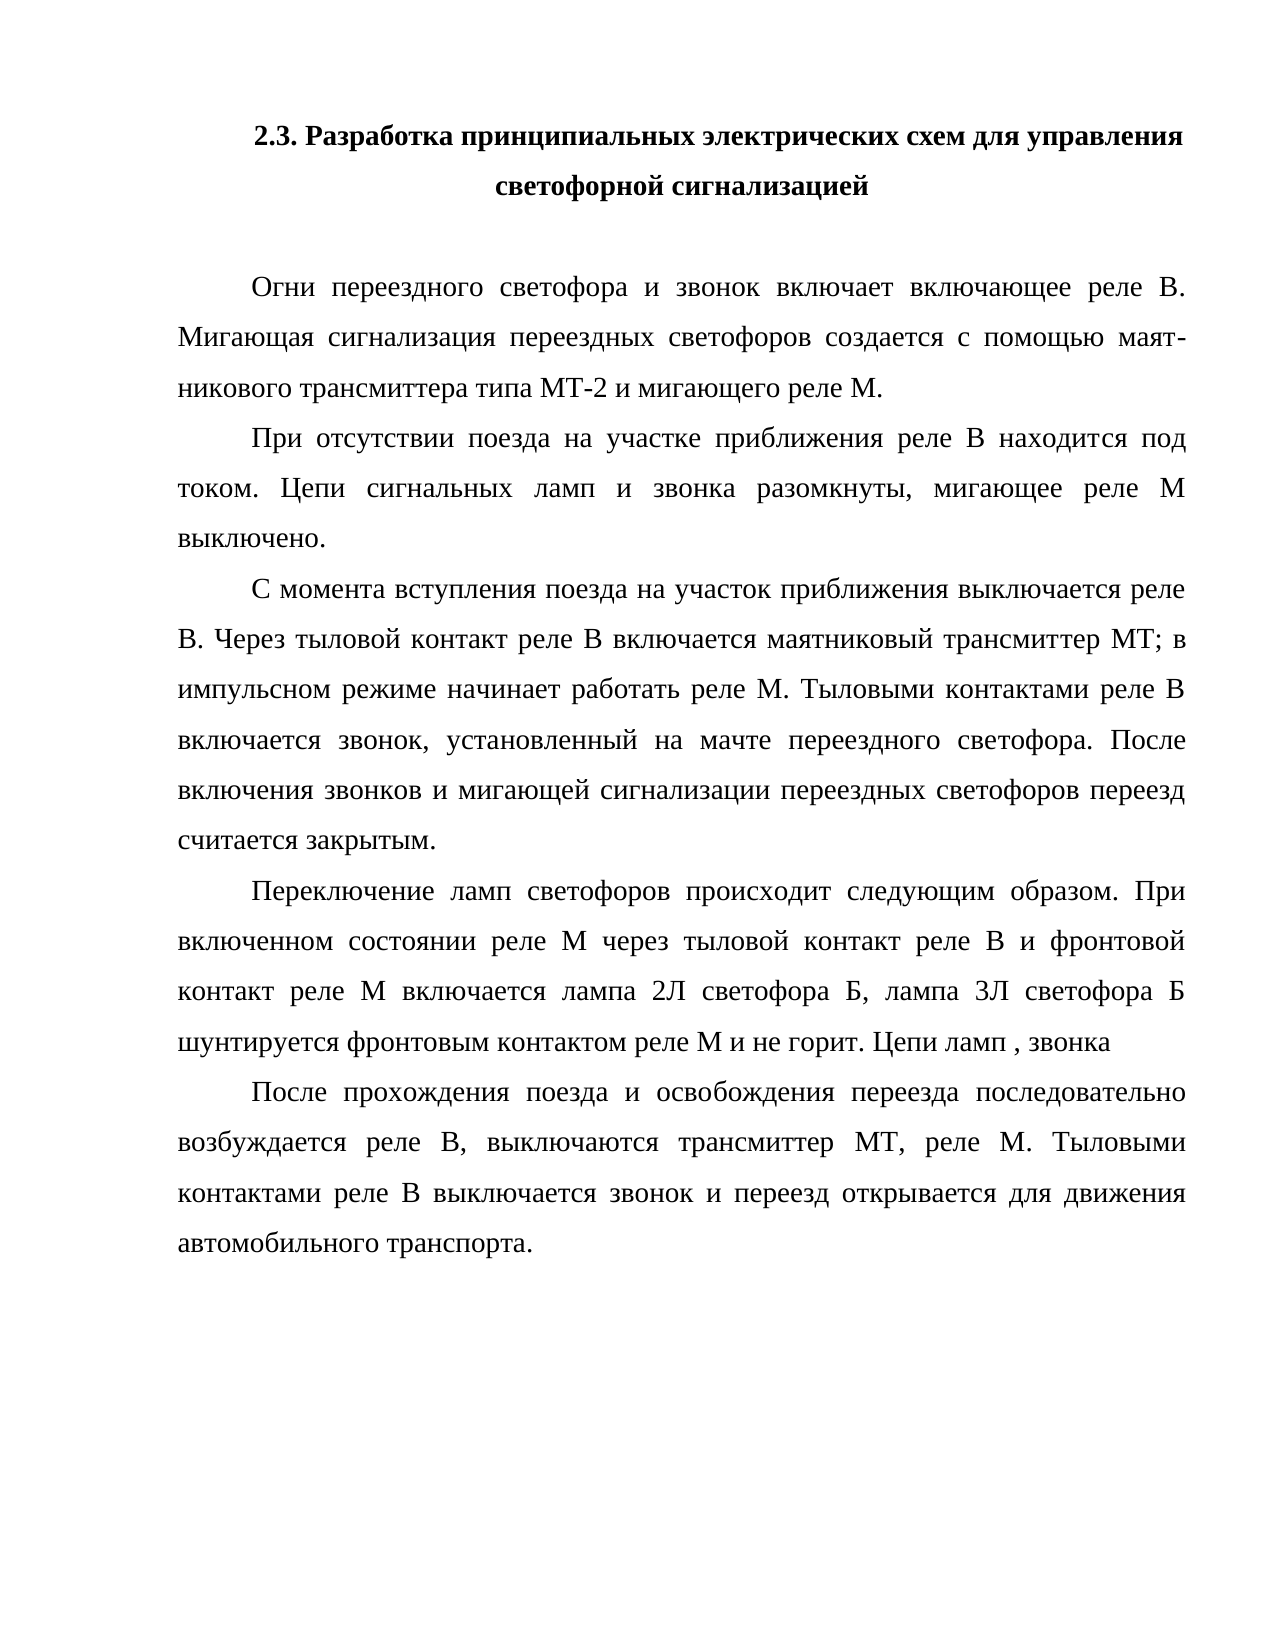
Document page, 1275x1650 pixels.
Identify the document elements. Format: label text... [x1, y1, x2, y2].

text Переключение ламп светофоров происходит следующим образом. При включенном состоянии реле М через тыловой контакт реле В и фронтовой контакт реле М включается лампа 2Л светофора Б, лампа 3Л светофора Б шунтируется фронтовым контактом реле М и не горит. Цепи ламп , звонка [177, 873, 1186, 1057]
text При отсутствии поезда на участке приближения реле В находится под током. Цепи сигнальных ламп и звонка разомкнуты, мигающее реле М выключено. [177, 420, 1186, 554]
text После прохождения поезда и освобождения переезда последовательно возбуждается реле В, выключаются трансмиттер MT, реле М. Тыловыми контактами реле В выключается звонок и переезд открывается для движения автомобильного транспорта. [177, 1074, 1186, 1258]
text 2.3. Разработка принципиальных электрических схем для управления светофорной сигнализацией [177, 118, 1186, 202]
text Огни переездного светофора и звонок включает включающее реле В. Мигающая сигнализация переездных светофоров создается с помощью маятникового трансмиттера типа МТ-2 и мигающего реле М. [177, 269, 1186, 403]
text С момента вступления поезда на участок приближения выключается реле В. Через тыловой контакт реле В включается маятниковый трансмиттер MT; в импульсном режиме начинает работать реле М. Тыловыми контактами реле В включается звонок, установленный на мачте переездного светофора. После включения звонков и мигающей сигнализации переездных светофоров переезд считается закрытым. [177, 571, 1186, 856]
